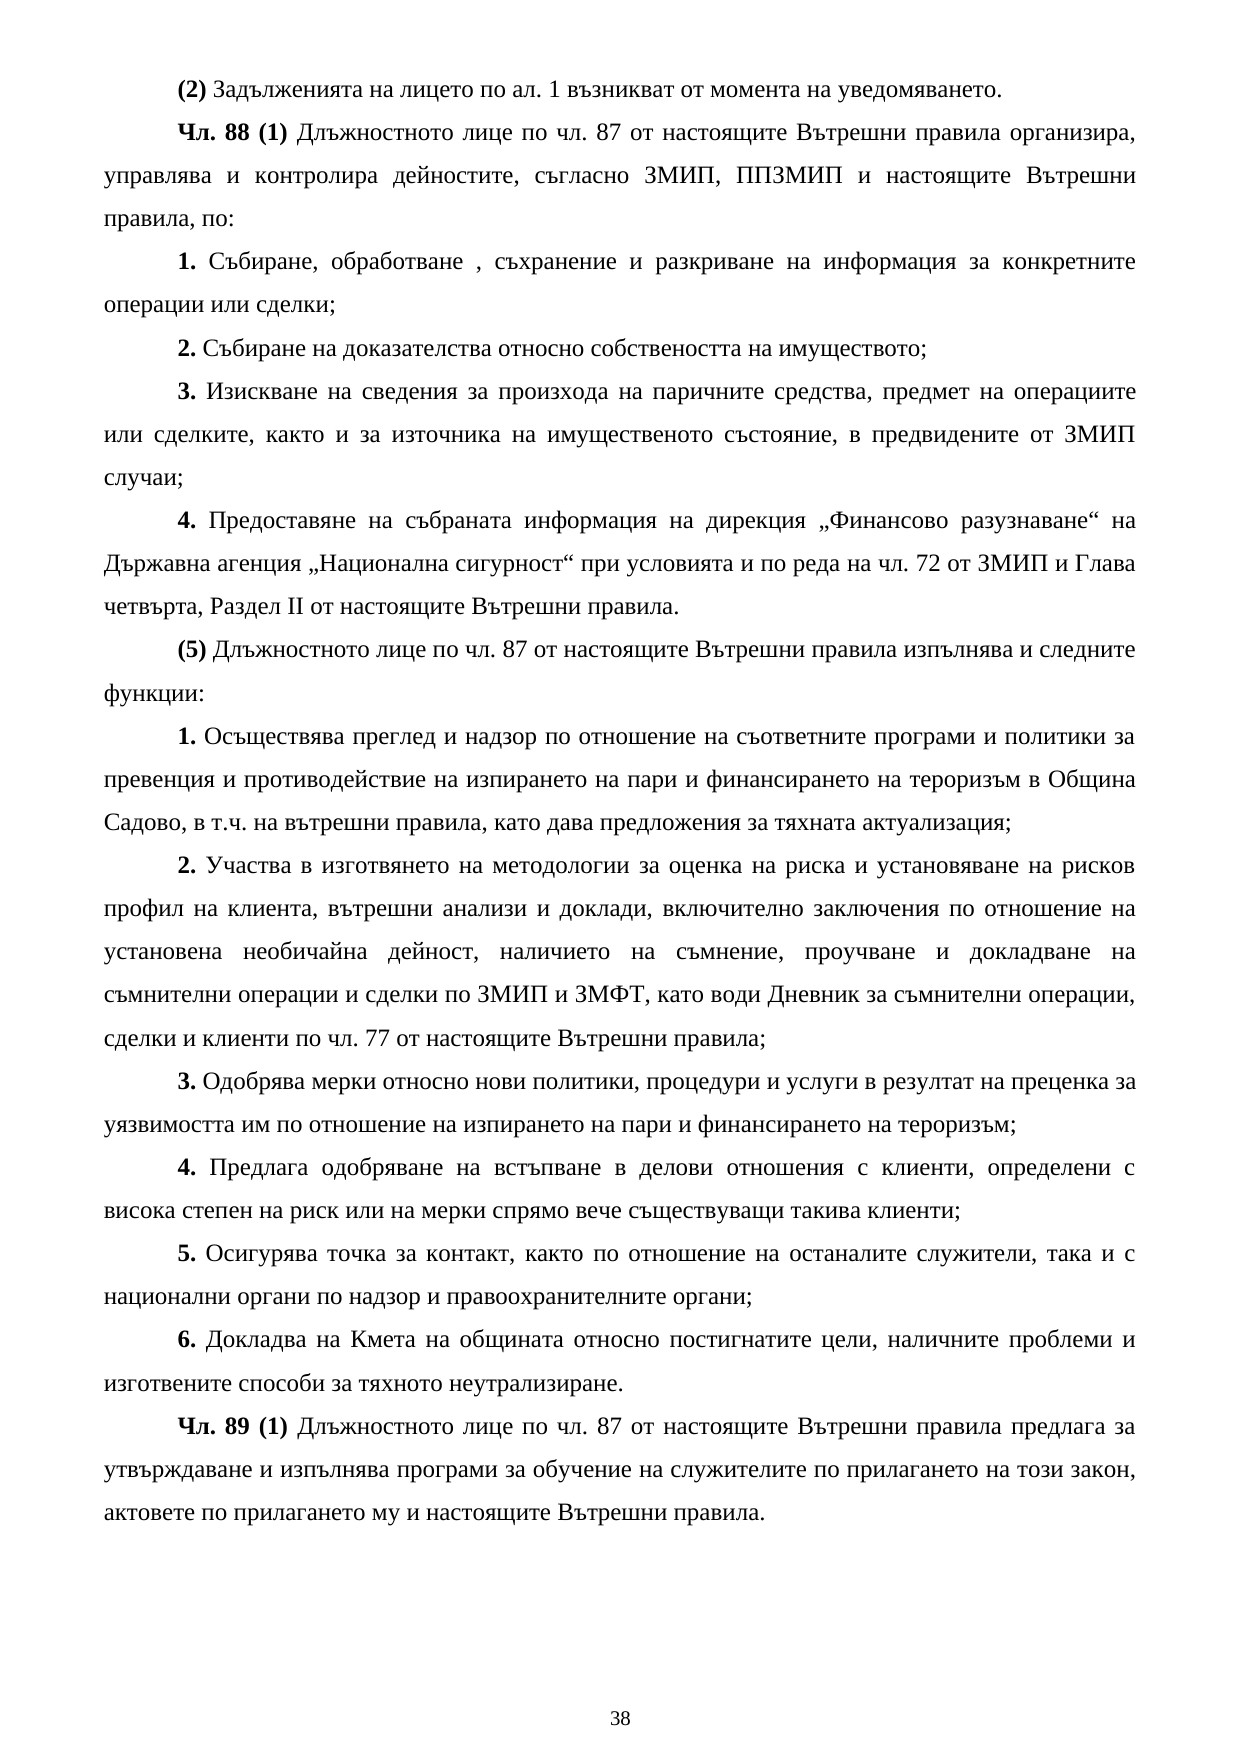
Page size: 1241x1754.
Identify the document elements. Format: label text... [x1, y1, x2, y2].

text 1. Осъществява преглед и надзор по отношение на съответните програми и политики за превенция и противодействие на изпирането на пари и финансирането на тероризъм в Община Садово, в т.ч. на вътрешни правила, като дава предложения за тяхната актуализация; [103, 721, 1137, 836]
text 5. Осигурява точка за контакт, както по отношение на останалите служители, така и с национални органи по надзор и правоохранителните органи; [103, 1238, 1137, 1310]
text 3. Одобрява мерки относно нови политики, процедури и услуги в резултат на преценка за уязвимостта им по отношение на изпирането на пари и финансирането на тероризъм; [103, 1066, 1137, 1138]
text 1. Събиране, обработване , съхранение и разкриване на информация за конкретните операции или сделки; [103, 246, 1137, 318]
text (2) Задълженията на лицето по ал. 1 възникват от момента на уведомяването. [103, 74, 1137, 103]
text (5) Длъжностното лице по чл. 87 от настоящите Вътрешни правила изпълнява и следните функции: [103, 634, 1137, 706]
text 6. Докладва на Кмета на общината относно постигнатите цели, наличните проблеми и изготвените способи за тяхното неутрализиране. [103, 1324, 1137, 1396]
text Чл. 89 (1) Длъжностното лице по чл. 87 от настоящите Вътрешни правила предлага за утвърждаване и изпълнява програми за обучение на служителите по прилагането на този закон, актовете по прилагането му и настоящите Вътрешни правила. [103, 1411, 1137, 1526]
text Чл. 88 (1) Длъжностното лице по чл. 87 от настоящите Вътрешни правила организира, управлява и контролира дейностите, съгласно ЗМИП, ППЗМИП и настоящите Вътрешни правила, по: [103, 117, 1137, 232]
text 4. Предлага одобряване на встъпване в делови отношения с клиенти, определени с висока степен на риск или на мерки спрямо вече съществуващи такива клиенти; [103, 1152, 1137, 1224]
text 2. Събиране на доказателства относно собствеността на имуществото; [103, 333, 1137, 361]
text 4. Предоставяне на събраната информация на дирекция „Финансово разузнаване“ на Държавна агенция „Национална сигурност“ при условията и по реда на чл. 72 от ЗМИП и Глава четвърта, Раздел II от настоящите Вътрешни правила. [103, 505, 1137, 620]
text 3. Изискване на сведения за произхода на паричните средства, предмет на операциите или сделките, както и за източника на имущественото състояние, в предвидените от ЗМИП случаи; [103, 376, 1137, 491]
text 2. Участва в изготвянето на методологии за оценка на риска и установяване на рисков профил на клиента, вътрешни анализи и доклади, включително заключения по отношение на установена необичайна дейност, наличието на съмнение, проучване и докладване на съмнителни операции и сделки по ЗМИП и ЗМФТ, като води Дневник за съмнителни операции, сделки и клиенти по чл. 77 от настоящите Вътрешни правила; [103, 850, 1137, 1051]
